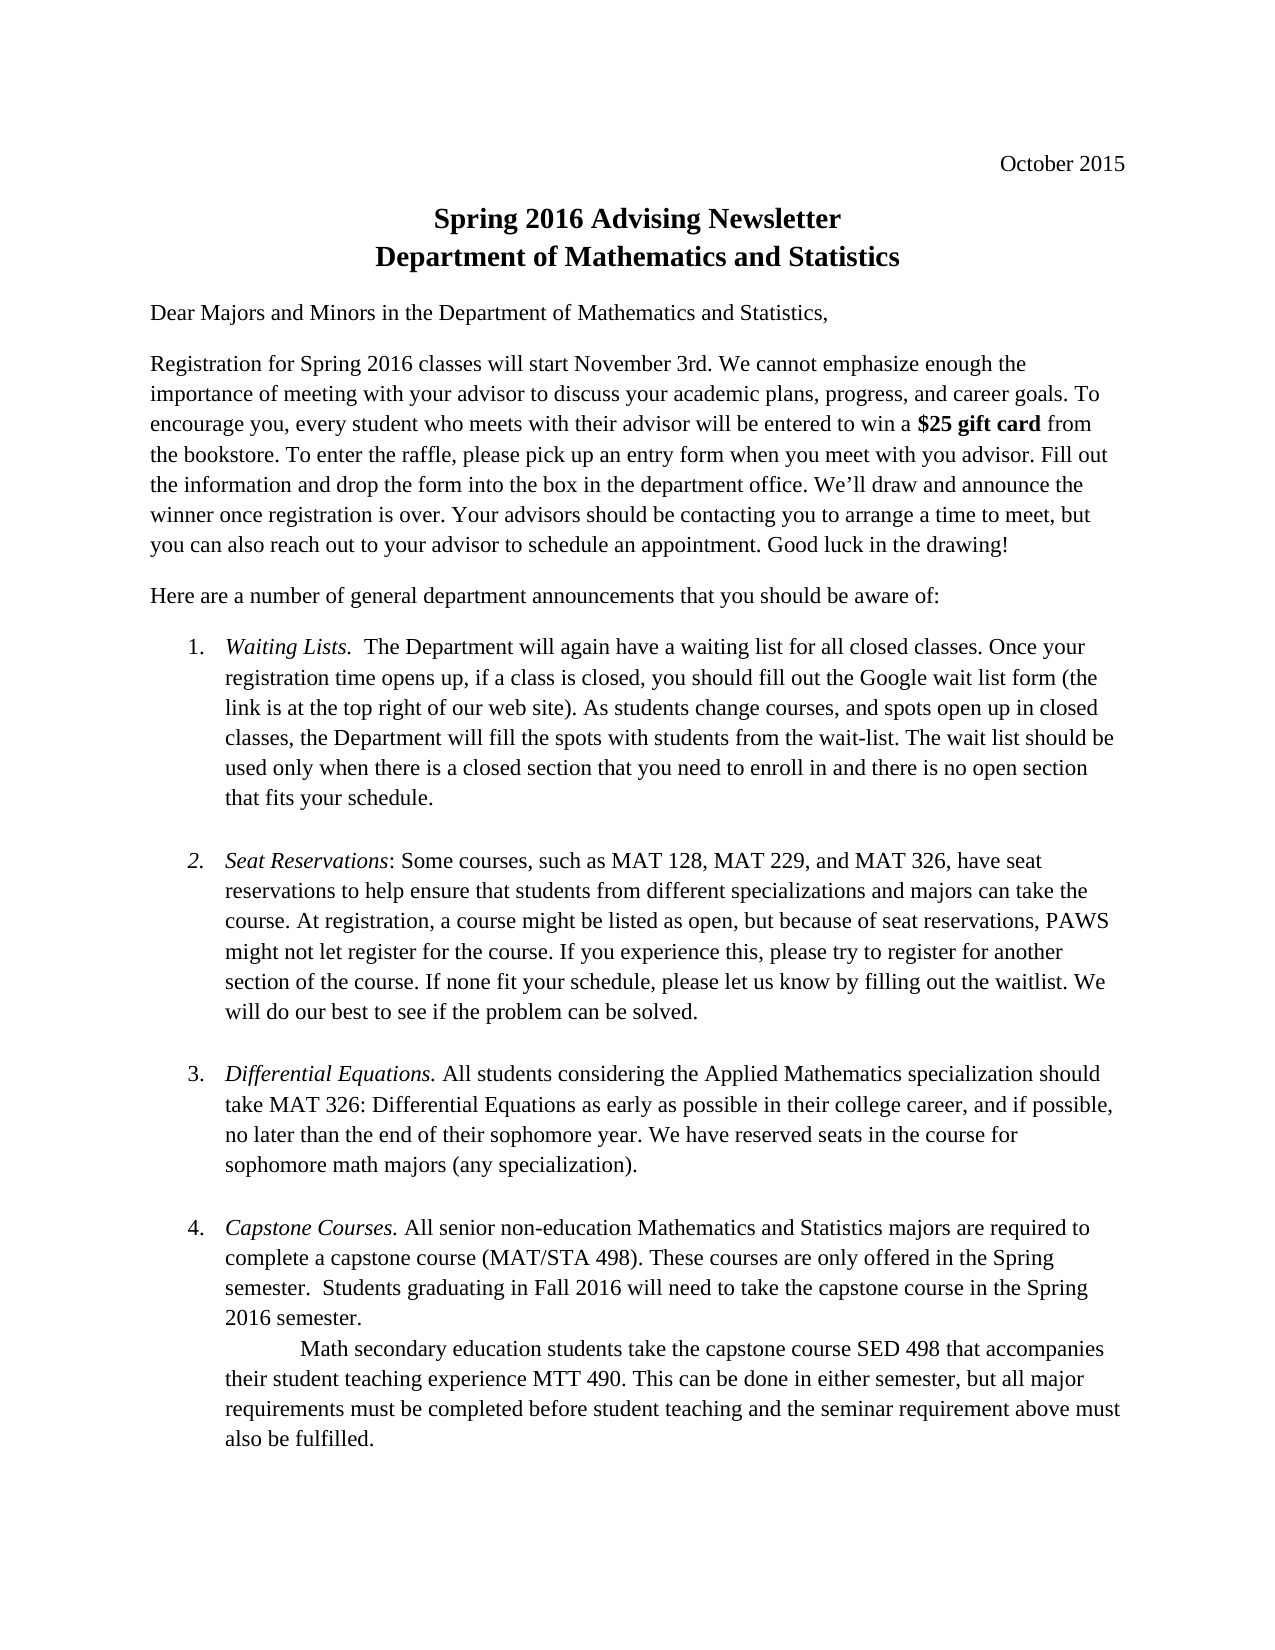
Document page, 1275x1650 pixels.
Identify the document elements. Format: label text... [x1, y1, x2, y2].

text Spring 2016 Advising Newsletter Department of Mathematics and Statistics [150, 201, 1125, 273]
text Here are a number of general department announcements that you should be aware of: [150, 582, 1125, 609]
list Waiting Lists. The Department will again have a waiting list for all closed classes. Once your registration time opens up, if a class is closed, you should fill out the Google wait list form (the link is at the top right of our web site). As students change courses, and spots open up in closed classes, the Department will fill the spots with students from the wait-list. The wait list should be used only when there is a closed section that you need to enroll in and there is no open section that fits your schedule. [187, 633, 1125, 843]
text Registration for Spring 2016 classes will start November 3rd. We cannot emphasize enough the importance of meeting with your advisor to discuss your academic plans, progress, and career goals. To encourage you, every student who meets with their advisor will be entered to win a $25 gift card from the bookstore. To enter the raffle, please pick up an entry form when you meet with you advisor. Fill out the information and drop the form into the box in the department office. We’ll draw and announce the winner once registration is over. Your advisors should be contacting you to arrange a time to meet, but you can also reach out to your advisor to schedule an appointment. Good luck in the drawing! [150, 350, 1125, 558]
list Differential Equations. All students considering the Applied Mathematics specialization should take MAT 326: Differential Equations as early as possible in their college career, and if possible, no later than the end of their sophomore year. We have reserved seats in the course for sophomore math majors (any specialization). [187, 1061, 1125, 1210]
text Dear Majors and Minors in the Department of Mathematics and Statistics, [150, 299, 1125, 325]
text October 2015 [150, 150, 1125, 176]
list Capstone Courses. All senior non-education Mathematics and Statistics majors are required to complete a capstone course (MAT/STA 498). These courses are only offered in the Spring semester. Students graduating in Fall 2016 will need to take the capstone course in the Spring 2016 semester. Math secondary education students take the capstone course SED 498 that accompanies their student teaching experience MTT 490. This can be done in either semester, but all major requirements must be completed before student teaching and the seminar requirement above must also be fulfilled. [187, 1214, 1125, 1484]
list Seat Reservations: Some courses, such as MAT 128, MAT 229, and MAT 326, have seat reservations to help ensure that students from different specializations and majors can take the course. At registration, a course might be listed as open, but because of seat reservations, PAWS might not let register for the course. If you experience this, please try to register for another section of the course. If none fit your schedule, please let us know by filling out the waitlist. We will do our best to see if the problem can be solved. [187, 847, 1125, 1056]
